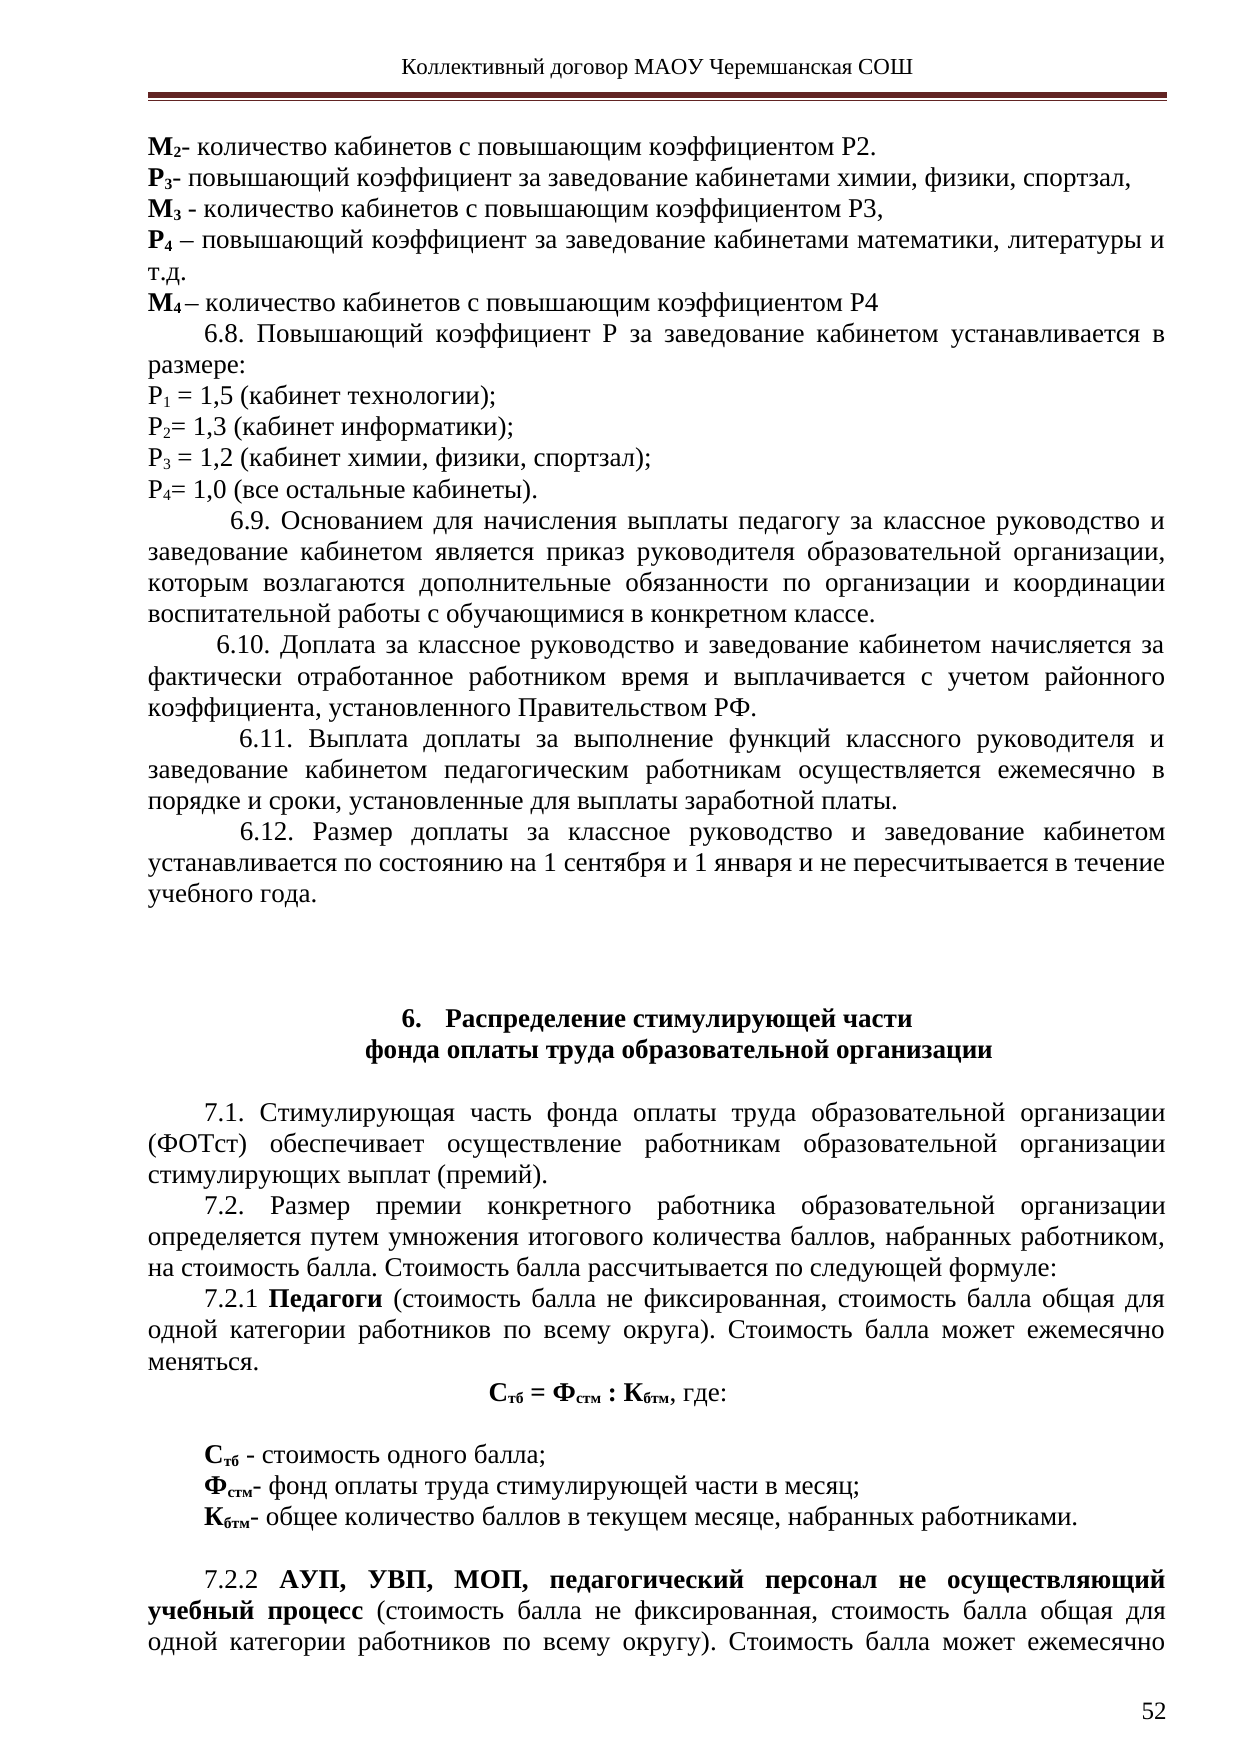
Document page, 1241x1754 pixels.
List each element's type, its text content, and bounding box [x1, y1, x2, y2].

text Р4 – повышающий коэффициент за заведование кабинетами математики, литературы и т.д. [148, 223, 1167, 286]
text 7.2. Размер премии конкретного работника образовательной организации определяется путем умножения итогового количества баллов, набранных работником, на стоимость балла. Стоимость балла рассчитывается по следующей формуле: [148, 1189, 1167, 1282]
text 7.1. Стимулирующая часть фонда оплаты труда образовательной организации (ФОТст) обеспечивает осуществление работникам образовательной организации стимулирующих выплат (премий). [148, 1096, 1167, 1189]
text M3 - количество кабинетов с повышающим коэффициентом Р3, [148, 192, 1167, 223]
text 6.8. Повышающий коэффициент Р за заведование кабинетом устанавливается в размере: [148, 317, 1167, 379]
text Стб - стоимость одного балла; [148, 1438, 1167, 1469]
text фонда оплаты труда образовательной организации [191, 1033, 1167, 1064]
text Р3 = 1,2 (кабинет химии, физики, спортзал); [148, 442, 1167, 473]
text 6.12. Размер доплаты за классное руководство и заведование кабинетом устанавливается по состоянию на 1 сентября и 1 января и не пересчитывается в течение учебного года. [148, 815, 1167, 909]
text Фстм- фонд оплаты труда стимулирующей части в месяц; [148, 1469, 1167, 1501]
text 6.11. Выплата доплаты за выполнение функций классного руководителя и заведование кабинетом педагогическим работникам осуществляется ежемесячно в порядке и сроки, установленные для выплаты заработной платы. [148, 722, 1167, 815]
text 6.9. Основанием для начисления выплаты педагогу за классное руководство и заведование кабинетом является приказ руководителя образовательной организации, которым возлагаются дополнительные обязанности по организации и координации воспитательной работы с обучающимися в конкретном классе. [148, 504, 1167, 628]
text Р3- повышающий коэффициент за заведование кабинетами химии, физики, спортзал, [148, 161, 1167, 192]
text Кбтм- общее количество баллов в текущем месяце, набранных работниками. [148, 1501, 1167, 1532]
text М4 – количество кабинетов с повышающим коэффициентом Р4 [148, 286, 1167, 317]
list Распределение стимулирующей части [148, 1002, 1167, 1033]
text 7.2.1 Педагоги (стоимость балла не фиксированная, стоимость балла общая для одной категории работников по всему округа). Стоимость балла может ежемесячно меняться. [148, 1282, 1167, 1376]
text Р4= 1,0 (все остальные кабинеты). [148, 473, 1167, 504]
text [148, 1563, 1167, 1656]
text Р1 = 1,5 (кабинет технологии); [148, 379, 1167, 410]
text Стб = Фстм : Кбтм, где: [148, 1376, 1167, 1407]
text М2- количество кабинетов с повышающим коэффициентом Р2. [148, 130, 1167, 161]
text 6.10. Доплата за классное руководство и заведование кабинетом начисляется за фактически отработанное работником время и выплачивается с учетом районного коэффициента, установленного Правительством РФ. [148, 628, 1167, 722]
text Р2= 1,3 (кабинет информатики); [148, 410, 1167, 442]
